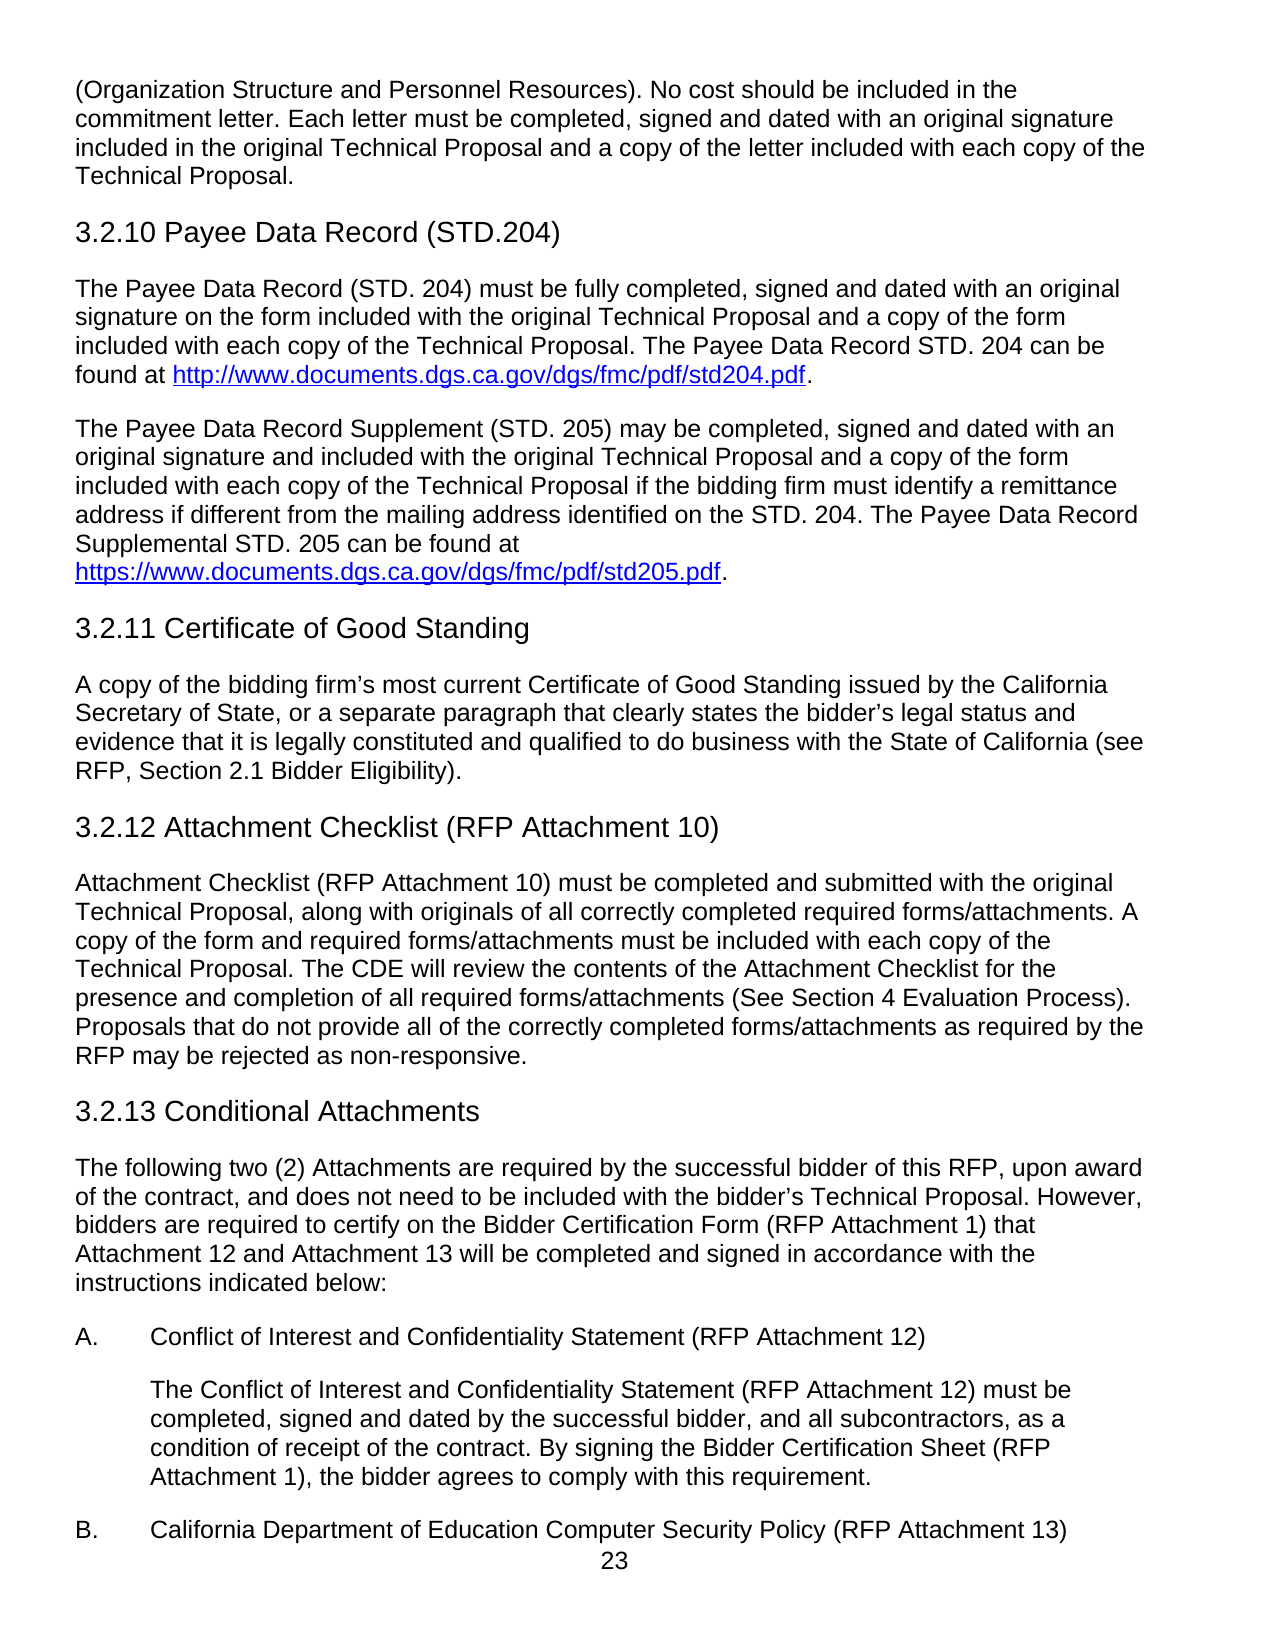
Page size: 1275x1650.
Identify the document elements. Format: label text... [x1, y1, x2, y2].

list California Department of Education Computer Security Policy (RFP Attachment 13) [75, 1515, 1153, 1544]
list The Conflict of Interest and Confidentiality Statement (RFP Attachment 12) must be completed, signed and dated by the successful bidder, and all subcontractors, as a condition of receipt of the contract. By signing the Bidder Certification Sheet (RFP Attachment 1), the bidder agrees to comply with this requirement. [150, 1375, 1153, 1490]
subtitle 3.2.12 Attachment Checklist (RFP Attachment 10) [75, 809, 1153, 843]
list The following two (2) Attachments are required by the successful bidder of this RFP, upon award of the contract, and does not need to be included with the bidder’s Technical Proposal. However, bidders are required to certify on the Bidder Certification Form (RFP Attachment 1) that Attachment 12 and Attachment 13 will be completed and signed in accordance with the instructions indicated below: [75, 1153, 1153, 1297]
text Attachment Checklist (RFP Attachment 10) must be completed and submitted with the original Technical Proposal, along with originals of all correctly completed required forms/attachments. A copy of the form and required forms/attachments must be included with each copy of the Technical Proposal. The CDE will review the contents of the Attachment Checklist for the presence and completion of all required forms/attachments (See Section 4 Evaluation Process). Proposals that do not provide all of the correctly completed forms/attachments as required by the RFP may be rejected as non-responsive. [75, 868, 1153, 1069]
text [75, 75, 1153, 190]
text A copy of the bidding firm’s most current Certificate of Good Standing issued by the California Secretary of State, or a separate paragraph that clearly states the bidder’s legal status and evidence that it is legally constituted and qualified to do business with the State of California (see RFP, Section 2.1 Bidder Eligibility). [75, 669, 1153, 784]
subtitle 3.2.10 Payee Data Record (STD.204) [75, 215, 1153, 248]
subtitle 3.2.11 Certificate of Good Standing [75, 611, 1153, 644]
text The Payee Data Record (STD. 204) must be fully completed, signed and dated with an original signature on the form included with the original Technical Proposal and a copy of the form included with each copy of the Technical Proposal. The Payee Data Record STD. 204 can be found at http://www.documents.dgs.ca.gov/dgs/fmc/pdf/std204.pdf. [75, 273, 1153, 388]
text The Payee Data Record Supplement (STD. 205) may be completed, signed and dated with an original signature and included with the original Technical Proposal and a copy of the form included with each copy of the Technical Proposal if the bidding firm must identify a remittance address if different from the mailing address identified on the STD. 204. The Payee Data Record Supplemental STD. 205 can be found at https://www.documents.dgs.ca.gov/dgs/fmc/pdf/std205.pdf. [75, 413, 1153, 586]
subtitle 3.2.13 Conditional Attachments [75, 1094, 1153, 1128]
list Conflict of Interest and Confidentiality Statement (RFP Attachment 12) [75, 1322, 1153, 1350]
